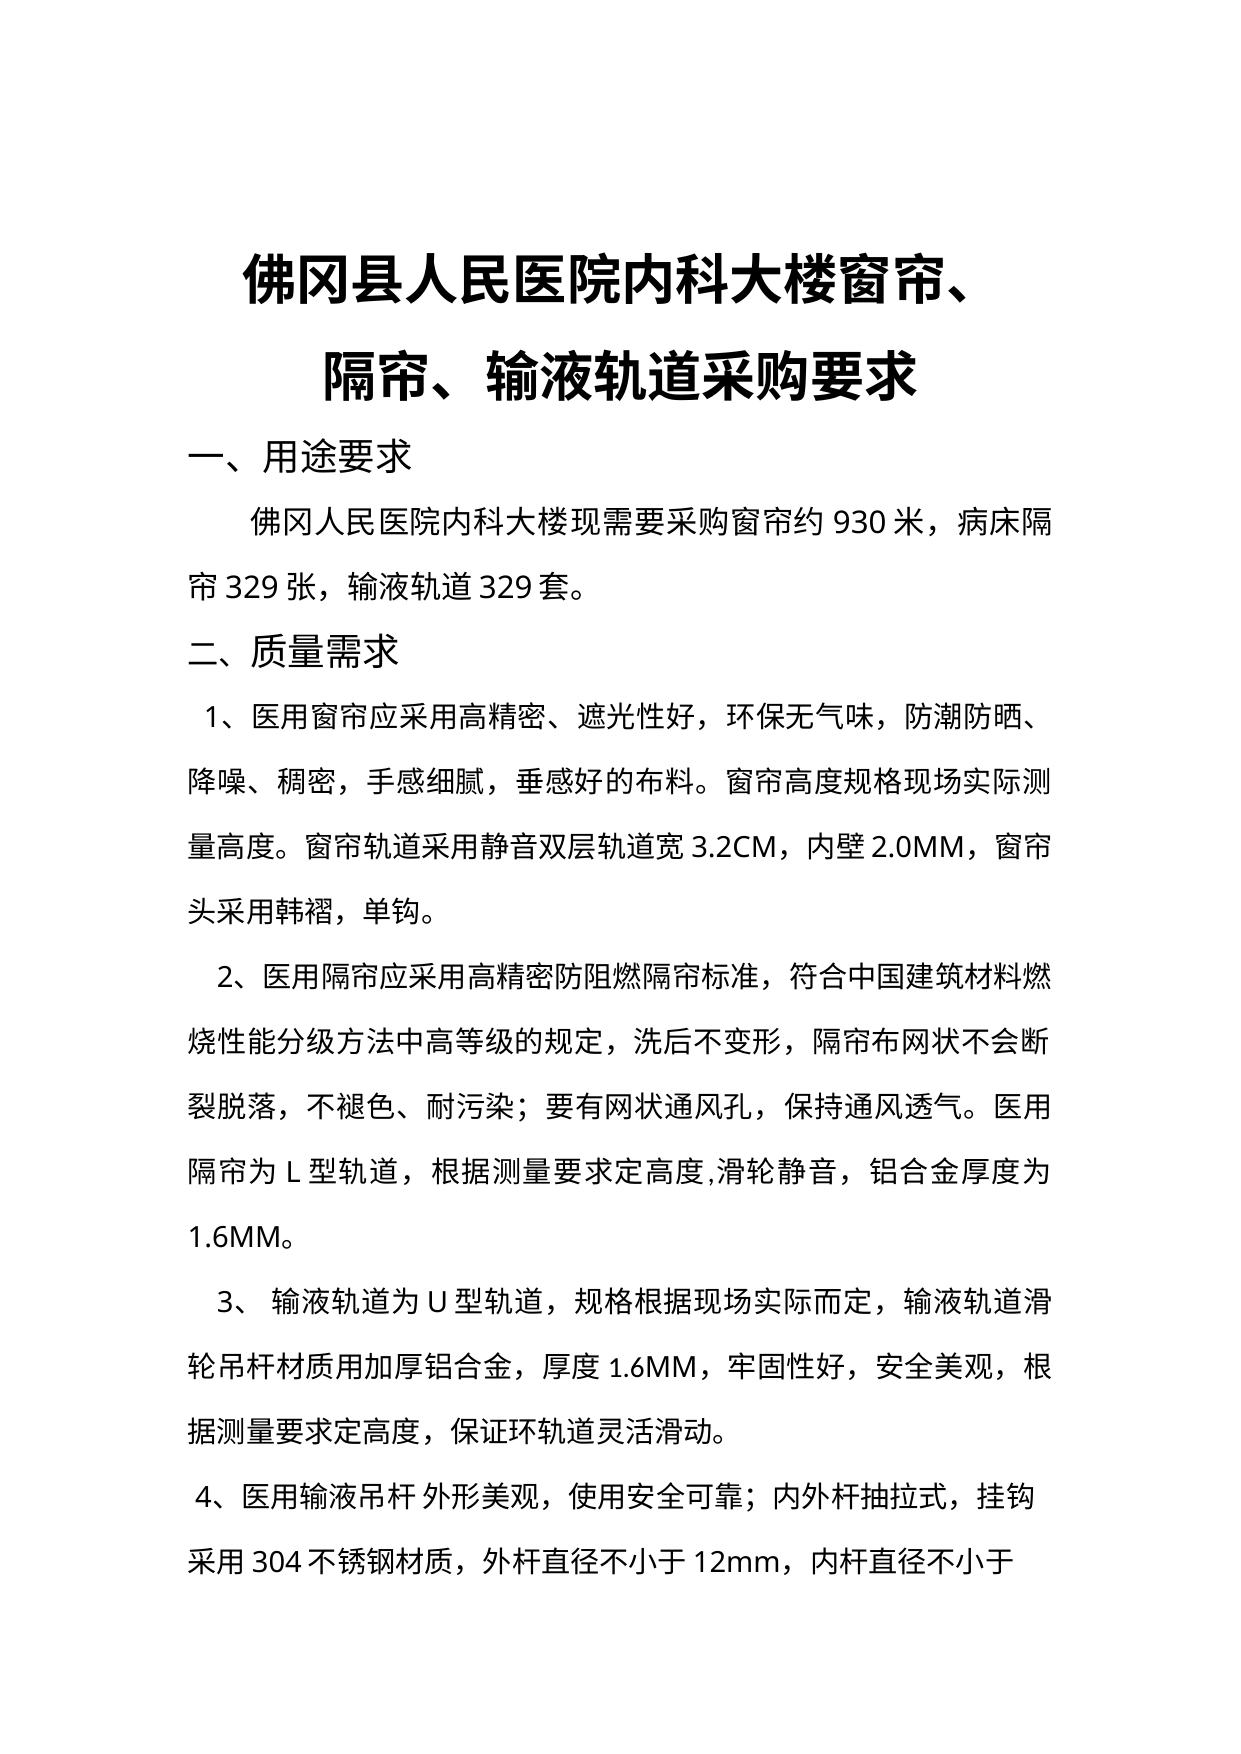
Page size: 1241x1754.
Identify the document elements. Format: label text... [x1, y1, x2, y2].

text 隔帘、输液轨道采购要求 [187, 324, 1053, 422]
text 佛冈县人民医院内科大楼窗帘、 [187, 227, 1053, 324]
list 一、用途要求 [187, 422, 1053, 487]
list 1、医用窗帘应采用高精密、遮光性好，环保无气味，防潮防晒、降噪、稠密，手感细腻，垂感好的布料。窗帘高度规格现场实际测量高度。窗帘轨道采用静音双层轨道宽3.2CM，内壁2.0MM，窗帘头采用韩褶，单钩。 [187, 682, 1053, 942]
list 2、医用隔帘应采用高精密防阻燃隔帘标准，符合中国建筑材料燃烧性能分级方法中高等级的规定，洗后不变形，隔帘布网状不会断裂脱落，不褪色、耐污染；要有网状通风孔，保持通风透气。医用隔帘为L型轨道，根据测量要求定高度,滑轮静音，铝合金厚度为1.6MM。 [187, 942, 1053, 1267]
list 二、质量需求 [187, 617, 1053, 682]
list 佛冈人民医院内科大楼现需要采购窗帘约930米，病床隔帘329张，输液轨道329套。 [187, 487, 1053, 617]
list 3、 输液轨道为U型轨道，规格根据现场实际而定，输液轨道滑轮吊杆材质用加厚铝合金，厚度1.6MM，牢固性好，安全美观，根据测量要求定高度，保证环轨道灵活滑动。 [187, 1267, 1053, 1462]
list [187, 1462, 1053, 1592]
